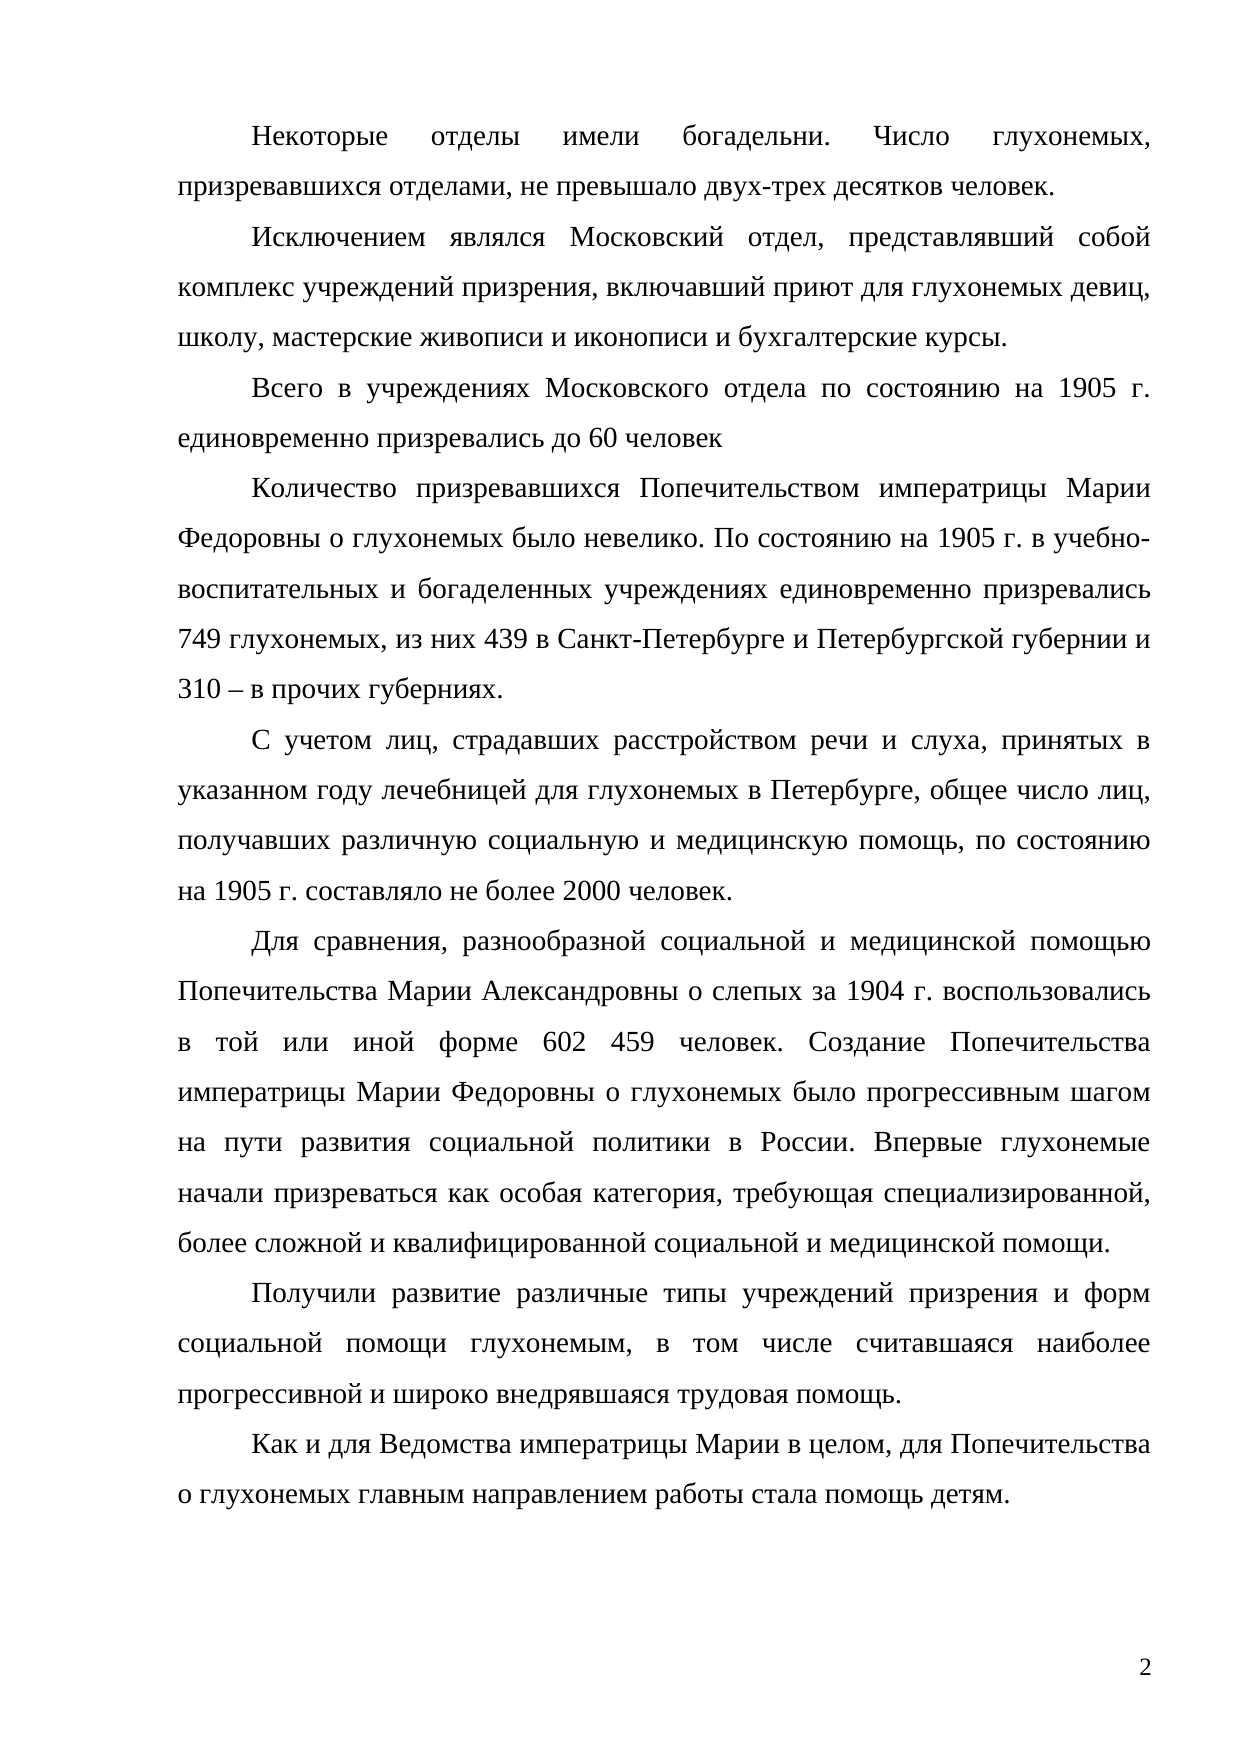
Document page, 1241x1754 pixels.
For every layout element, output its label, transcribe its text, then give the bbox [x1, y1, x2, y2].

text Количество призревавшихся Попечительством императрицы Марии Федоровны о глухонемых было невелико. По состоянию на . в учебно-воспитательных и богаделенных учреждениях единовременно призревались 749 глухонемых, из них 439 в Санкт-Петербурге и Петербургской губернии и 310 – в прочих губерниях. [177, 470, 1152, 705]
text Для сравнения, разнообразной социальной и медицинской помощью Попечительства Марии Александровны о слепых за . воспользовались в той или иной форме 602 459 человек. Создание Попечительства императрицы Марии Федоровны о глухонемых было прогрессивным шагом на пути развития социальной политики в России. Впервые глухонемые начали призреваться как особая категория, требующая специализированной, более сложной и квалифицированной социальной и медицинской помощи. [177, 923, 1152, 1258]
text Исключением являлся Московский отдел, представлявший собой комплекс учреждений призрения, включавший приют для глухонемых девиц, школу, мастерские живописи и иконописи и бухгалтерские курсы. [177, 219, 1152, 353]
text Некоторые отделы имели богадельни. Число глухонемых, призревавшихся отделами, не превышало двух-трех десятков человек. [177, 118, 1152, 202]
text Всего в учреждениях Московского отдела по состоянию на . единовременно призревались до 60 человек [177, 370, 1152, 453]
text Получили развитие различные типы учреждений призрения и форм социальной помощи глухонемым, в том числе считавшаяся наиболее прогрессивной и широко внедрявшаяся трудовая помощь. [177, 1275, 1152, 1409]
text С учетом лиц, страдавших расстройством речи и слуха, принятых в указанном году лечебницей для глухонемых в Петербурге, общее число лиц, получавших различную социальную и медицинскую помощь, по состоянию на . составляло не более 2000 человек. [177, 722, 1152, 906]
text Как и для Ведомства императрицы Марии в целом, для Попечительства о глухонемых главным направлением работы стала помощь детям. [177, 1426, 1152, 1510]
